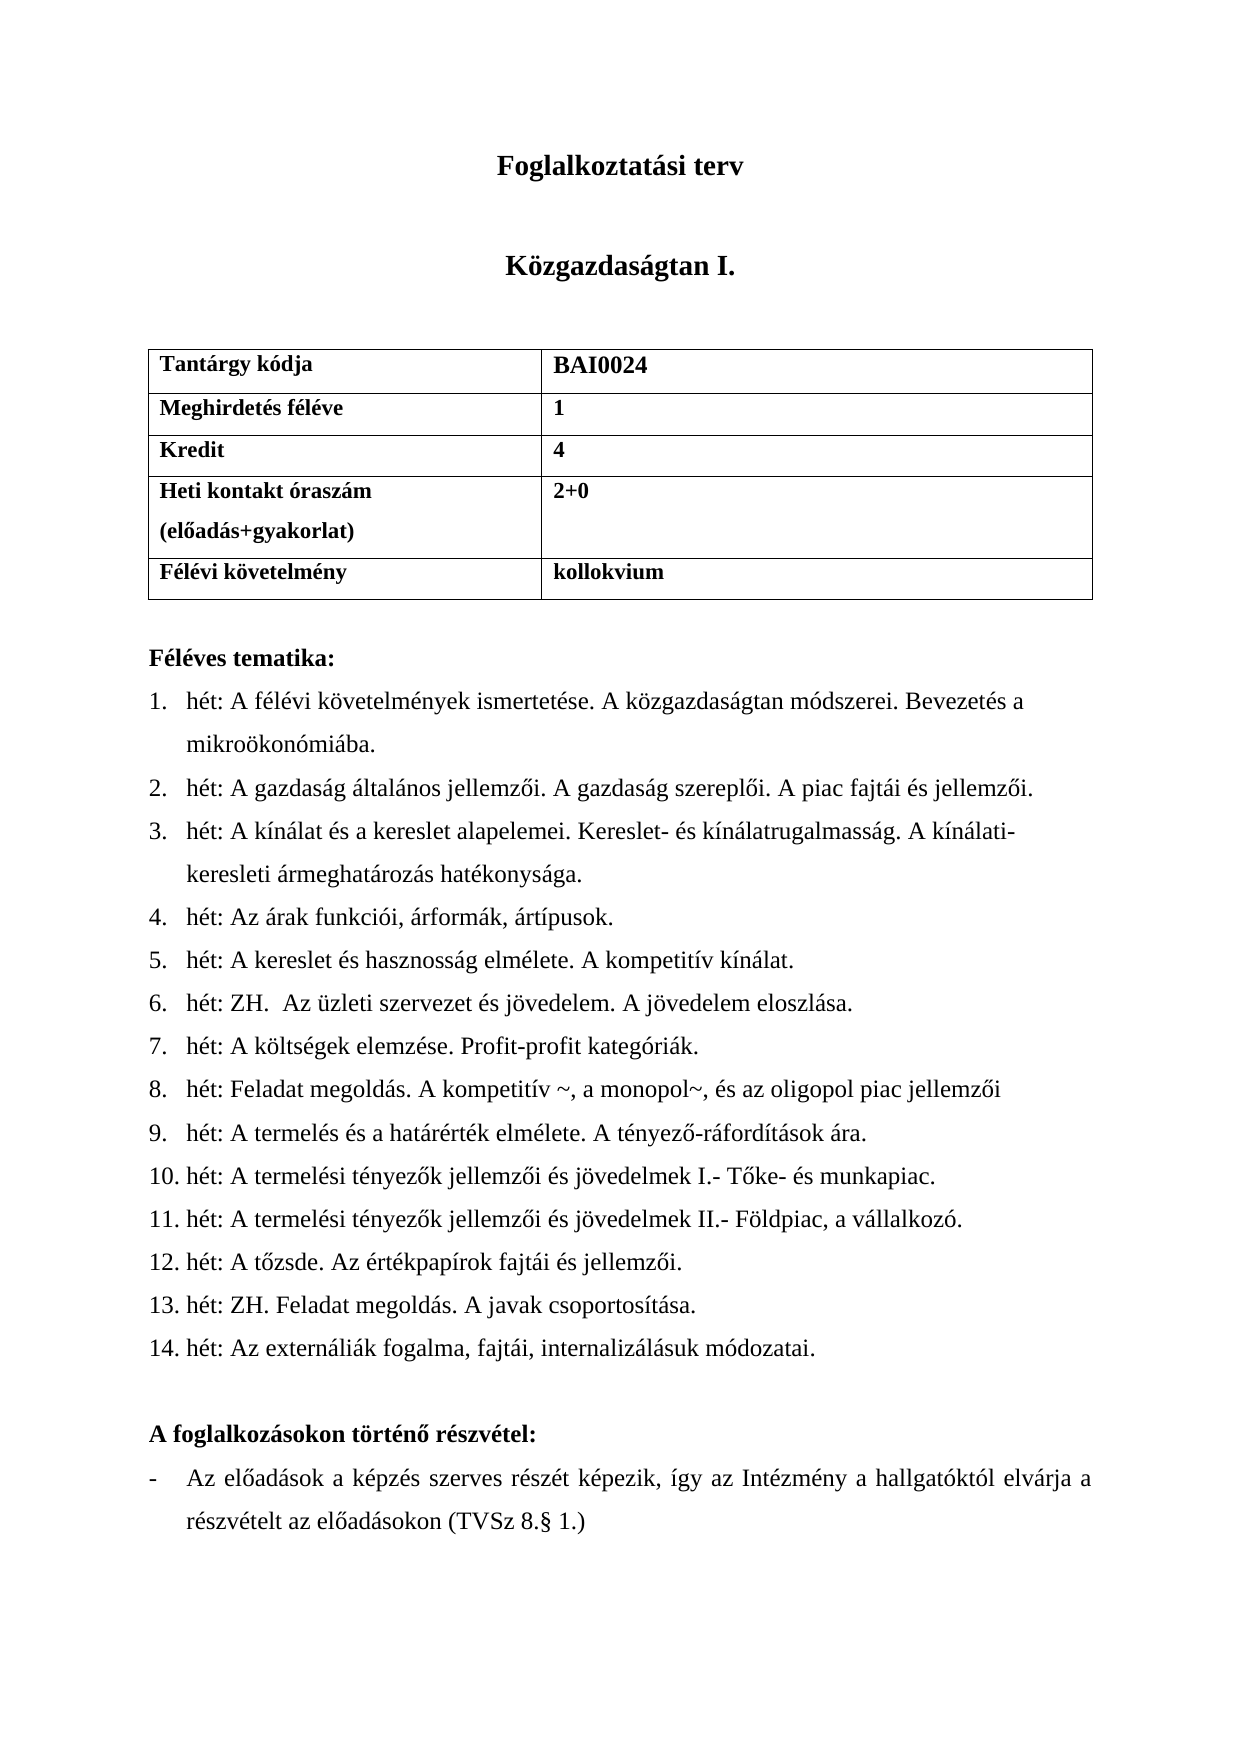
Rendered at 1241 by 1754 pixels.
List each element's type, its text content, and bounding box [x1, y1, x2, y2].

table_cell Heti kontakt óraszám (előadás+gyakorlat) [149, 477, 541, 557]
list hét: A termelési tényezők jellemzői és jövedelmek I.- Tőke- és munkapiac. [149, 1161, 1093, 1189]
list hét: A termelési tényezők jellemzői és jövedelmek II.- Földpiac, a vállalkozó. [149, 1204, 1093, 1233]
text 14. hét: Az externáliák fogalma, fajtái, internalizálásuk módozatai. [149, 1333, 1093, 1362]
text Közgazdaságtan I. [148, 248, 1093, 282]
table_cell Félévi követelmény [149, 559, 541, 599]
list hét: A költségek elemzése. Profit-profit kategóriák. [149, 1031, 1093, 1060]
list Az előadások a képzés szerves részét képezik, így az Intézmény a hallgatóktól elvárja a részvételt az előadásokon (TVSz 8.§ 1.) [149, 1463, 1093, 1534]
list hét: A termelés és a határérték elmélete. A tényező-ráfordítások ára. [149, 1118, 1093, 1146]
list hét: A gazdaság általános jellemzői. A gazdaság szereplői. A piac fajtái és jellemzői. [149, 773, 1093, 801]
list hét: A kereslet és hasznosság elmélete. A kompetitív kínálat. [149, 945, 1093, 974]
table_header Tantárgy kódja [149, 350, 541, 393]
list hét: ZH. Az üzleti szervezet és jövedelem. A jövedelem eloszlása. [149, 988, 1093, 1017]
list hét: ZH. Feladat megoldás. A javak csoportosítása. [149, 1290, 1093, 1319]
text Féléves tematika: [149, 643, 1093, 672]
table_cell 2+0 [542, 477, 1092, 557]
list hét: A félévi követelmények ismertetése. A közgazdaságtan módszerei. Bevezetés a mikroökonómiába. [149, 686, 1093, 758]
table_cell Meghirdetés féléve [149, 394, 541, 434]
list hét: Az árak funkciói, árformák, ártípusok. [149, 902, 1093, 931]
table_header BAI0024 [542, 350, 1092, 393]
table_cell kollokvium [542, 559, 1092, 599]
table_cell 4 [542, 436, 1092, 476]
list hét: A kínálat és a kereslet alapelemei. Kereslet- és kínálatrugalmasság. A kínálati-keresleti ármeghatározás hatékonysága. [149, 816, 1093, 888]
table_cell 1 [542, 394, 1092, 434]
text A foglalkozásokon történő részvétel: [149, 1419, 1093, 1448]
table_cell Kredit [149, 436, 541, 476]
list hét: Feladat megoldás. A kompetitív ~, a monopol~, és az oligopol piac jellemzői [149, 1074, 1093, 1103]
list hét: A tőzsde. Az értékpapírok fajtái és jellemzői. [149, 1247, 1093, 1276]
text Foglalkoztatási terv [148, 148, 1093, 181]
